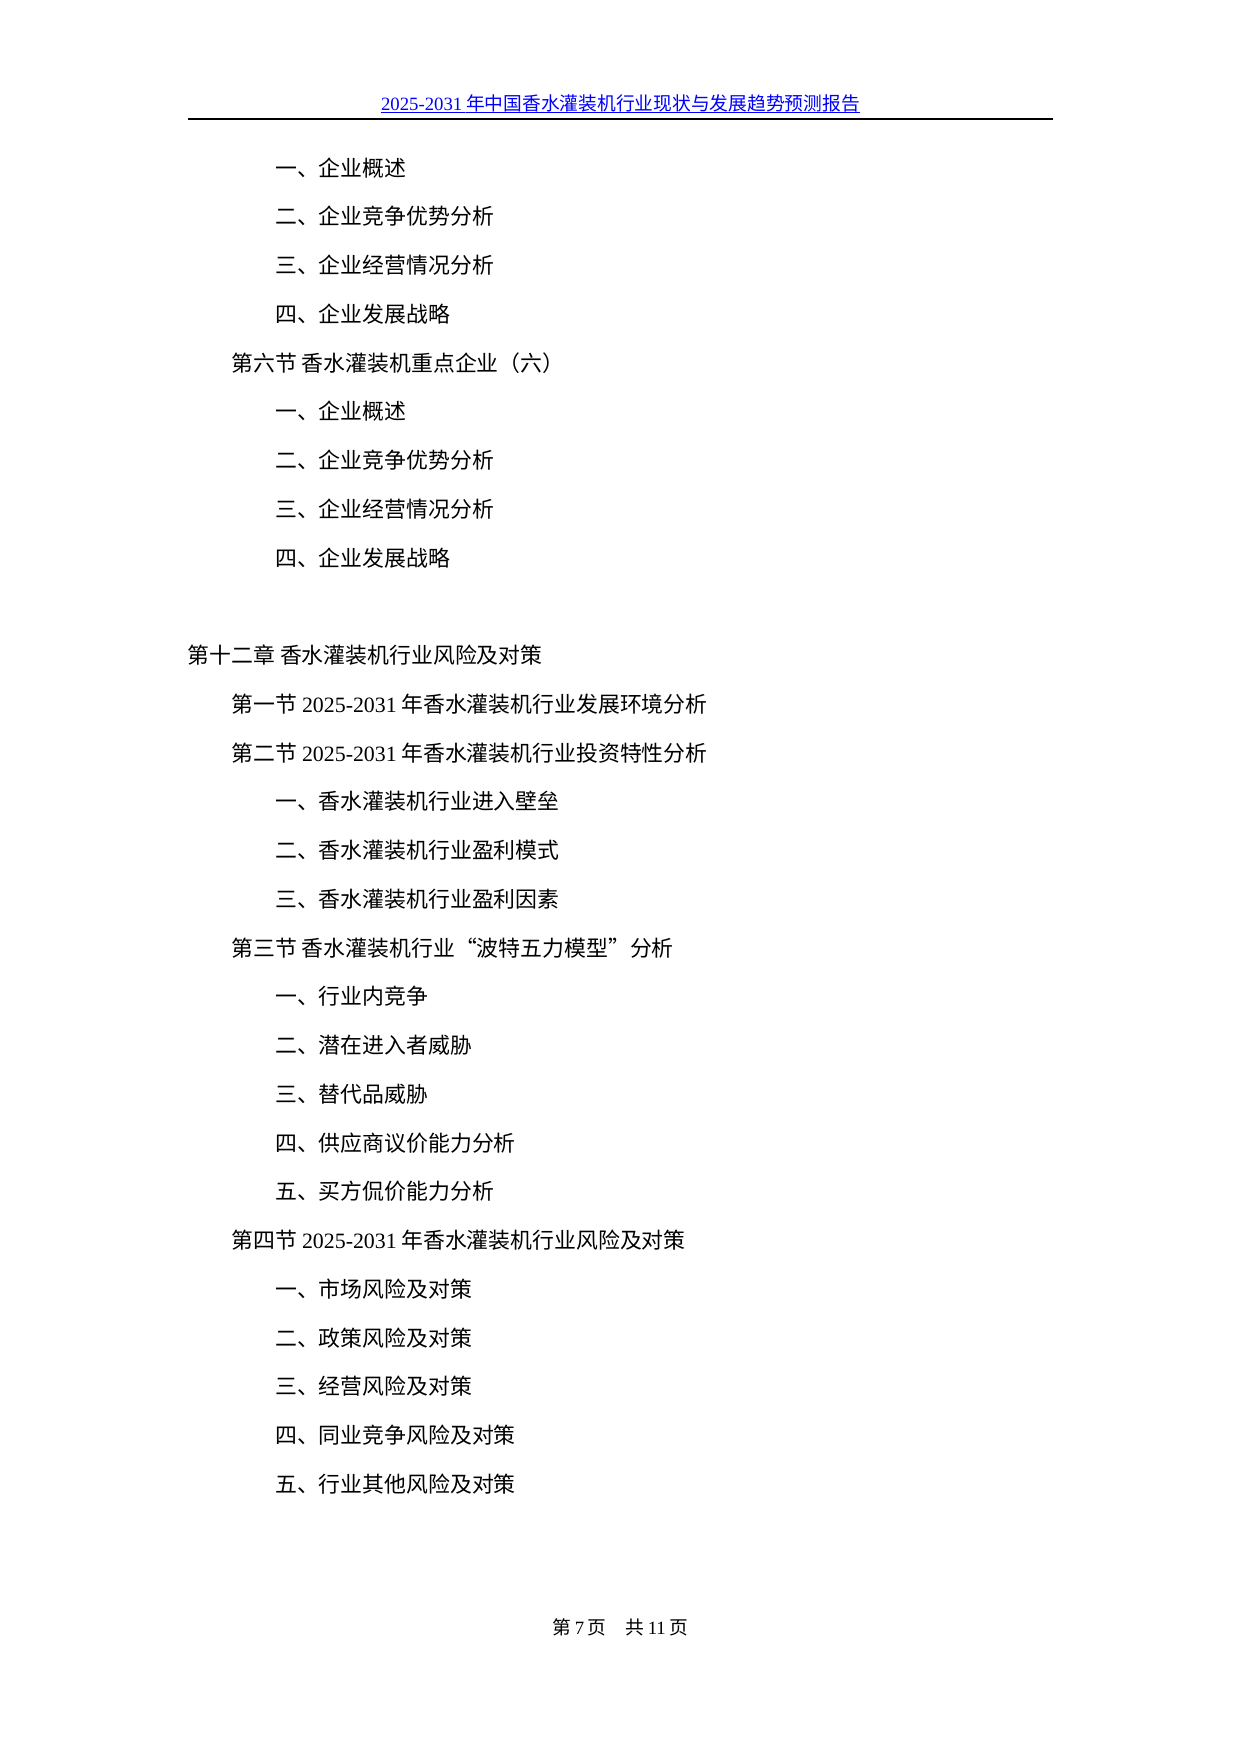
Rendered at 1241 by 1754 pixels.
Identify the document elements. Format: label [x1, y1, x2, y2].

text [187, 150, 1053, 1499]
